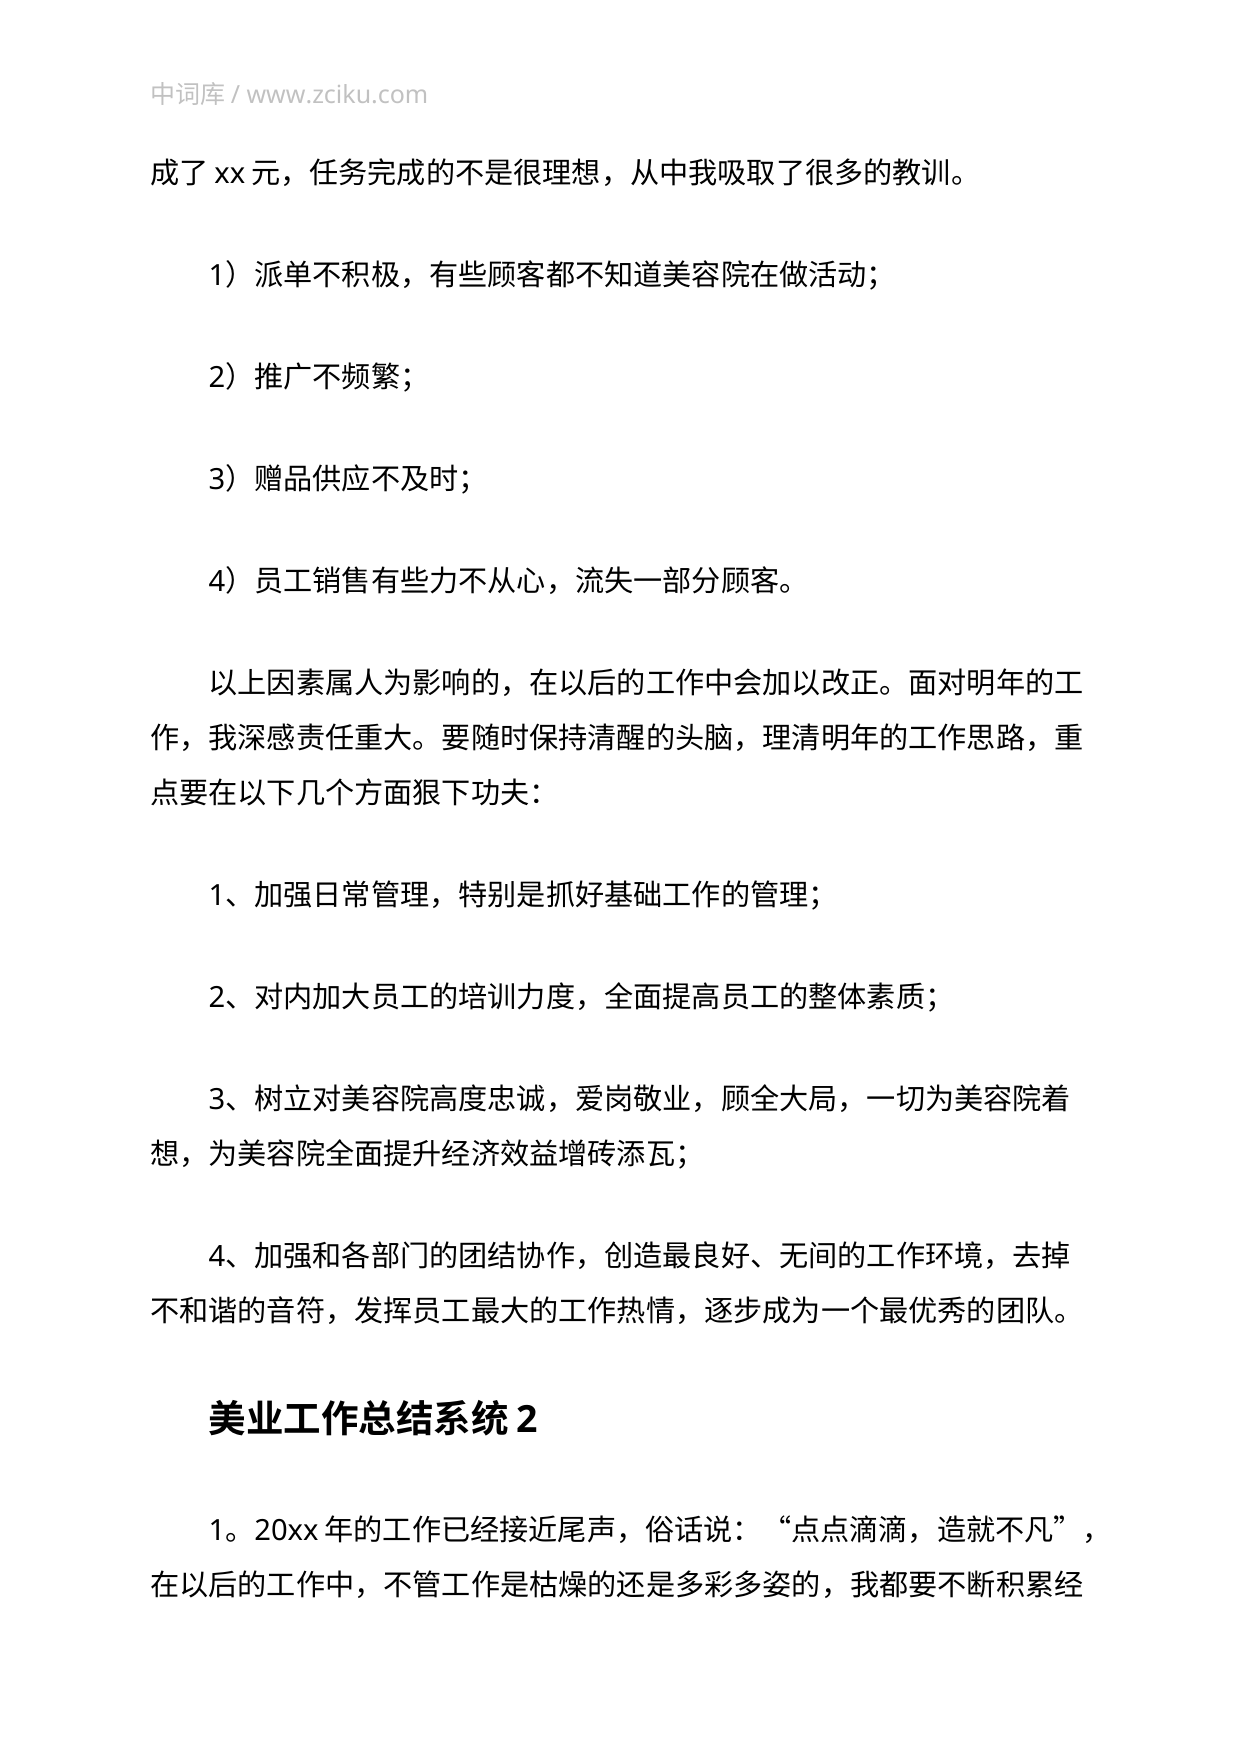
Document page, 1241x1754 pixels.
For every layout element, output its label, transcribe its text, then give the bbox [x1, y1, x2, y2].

text 1、加强日常管理，特别是抓好基础工作的管理； [150, 871, 1090, 914]
text 3、树立对美容院高度忠诚，爱岗敬业，顾全大局，一切为美容院着想，为美容院全面提升经济效益增砖添瓦； [150, 1075, 1090, 1173]
text 3）赠品供应不及时； [150, 456, 1090, 498]
text 以上因素属人为影响的，在以后的工作中会加以改正。面对明年的工作，我深感责任重大。要随时保持清醒的头脑，理清明年的工作思路，重点要在以下几个方面狠下功夫： [150, 660, 1090, 812]
text 4、加强和各部门的团结协作，创造最良好、无间的工作环境，去掉不和谐的音符，发挥员工最大的工作热情，逐步成为一个最优秀的团队。 [150, 1232, 1090, 1329]
text 美业工作总结系统2 [150, 1389, 1090, 1443]
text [150, 150, 1090, 192]
text 1）派单不积极，有些顾客都不知道美容院在做活动； [150, 252, 1090, 294]
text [150, 1507, 1090, 1604]
text 2）推广不频繁； [150, 354, 1090, 396]
text 4）员工销售有些力不从心，流失一部分顾客。 [150, 558, 1090, 600]
text 2、对内加大员工的培训力度，全面提高员工的整体素质； [150, 973, 1090, 1016]
